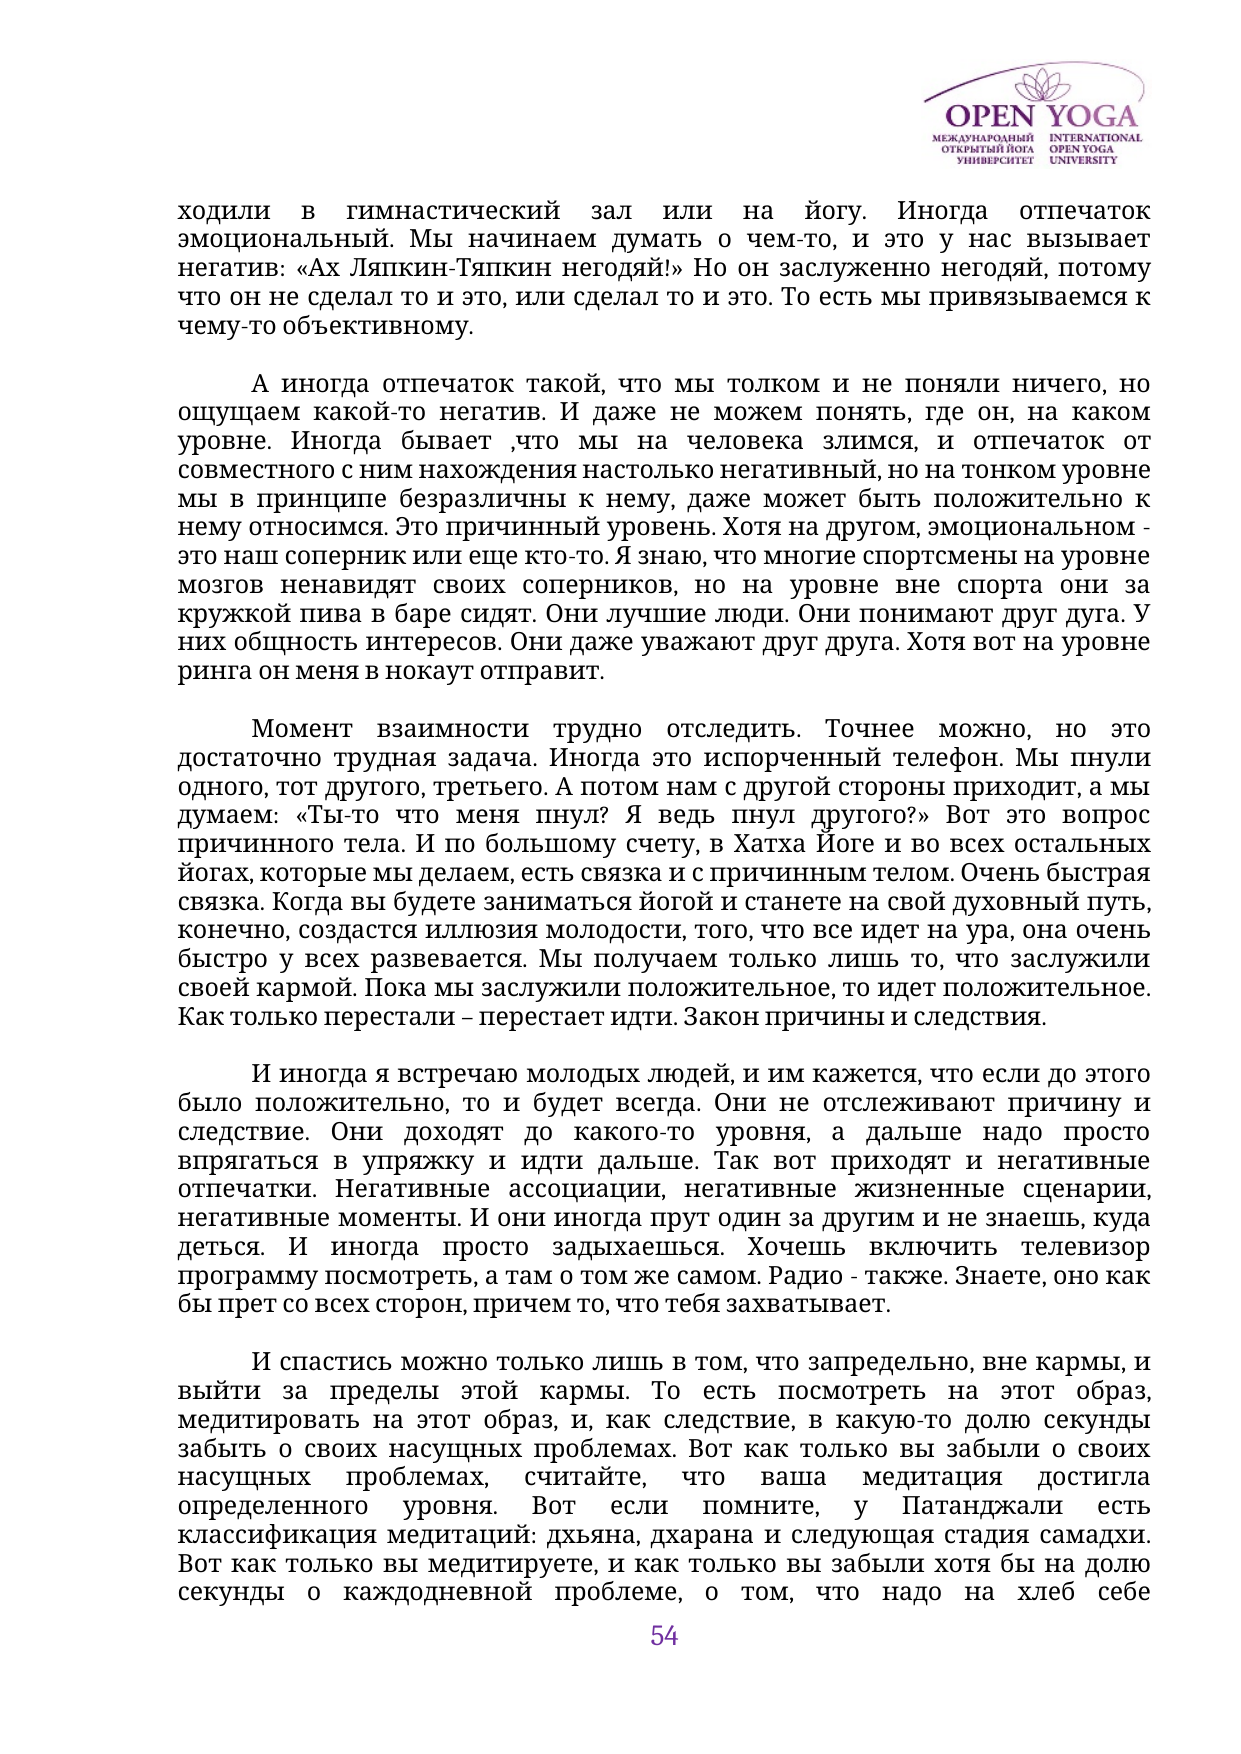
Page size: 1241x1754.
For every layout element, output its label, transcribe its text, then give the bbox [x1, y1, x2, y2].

picture [921, 59, 1152, 169]
text Момент взаимности трудно отследить. Точнее можно, но это достаточно трудная задача. Иногда это испорченный телефон. Мы пнули одного, тот другого, третьего. А потом нам с другой стороны приходит, а мы думаем: «Ты-то что меня пнул? Я ведь пнул другого?» Вот это вопрос причинного тела. И по большому счету, в Хатха Йоге и во всех остальных йогах, которые мы делаем, есть связка и с причинным телом. Очень быстрая связка. Когда вы будете заниматься йогой и станете на свой духовный путь, конечно, создастся иллюзия молодости, того, что все идет на ура, она очень быстро у всех развевается. Мы получаем только лишь то, что заслужили своей кармой. Пока мы заслужили положительное, то идет положительное. Как только перестали – перестает идти. Закон причины и следствия. [177, 715, 1152, 1031]
text А иногда отпечаток такой, что мы толком и не поняли ничего, но ощущаем какой-то негатив. И даже не можем понять, где он, на каком уровне. Иногда бывает ,что мы на человека злимся, и отпечаток от совместного с ним нахождения настолько негативный, но на тонком уровне мы в принципе безразличны к нему, даже может быть положительно к нему относимся. Это причинный уровень. Хотя на другом, эмоциональном - это наш соперник или еще кто-то. Я знаю, что многие спортсмены на уровне мозгов ненавидят своих соперников, но на уровне вне спорта они за кружкой пива в баре сидят. Они лучшие люди. Они понимают друг дуга. У них общность интересов. Они даже уважают друг друга. Хотя вот на уровне ринга он меня в нокаут отправит. [177, 369, 1152, 686]
text И иногда я встречаю молодых людей, и им кажется, что если до этого было положительно, то и будет всегда. Они не отслеживают причину и следствие. Они доходят до какого-то уровня, а дальше надо просто впрягаться в упряжку и идти дальше. Так вот приходят и негативные отпечатки. Негативные ассоциации, негативные жизненные сценарии, негативные моменты. И они иногда прут один за другим и не знаешь, куда деться. И иногда просто задыхаешься. Хочешь включить телевизор программу посмотреть, а там о том же самом. Радио - также. Знаете, оно как бы прет со всех сторон, причем то, что тебя захватывает. [177, 1060, 1152, 1319]
